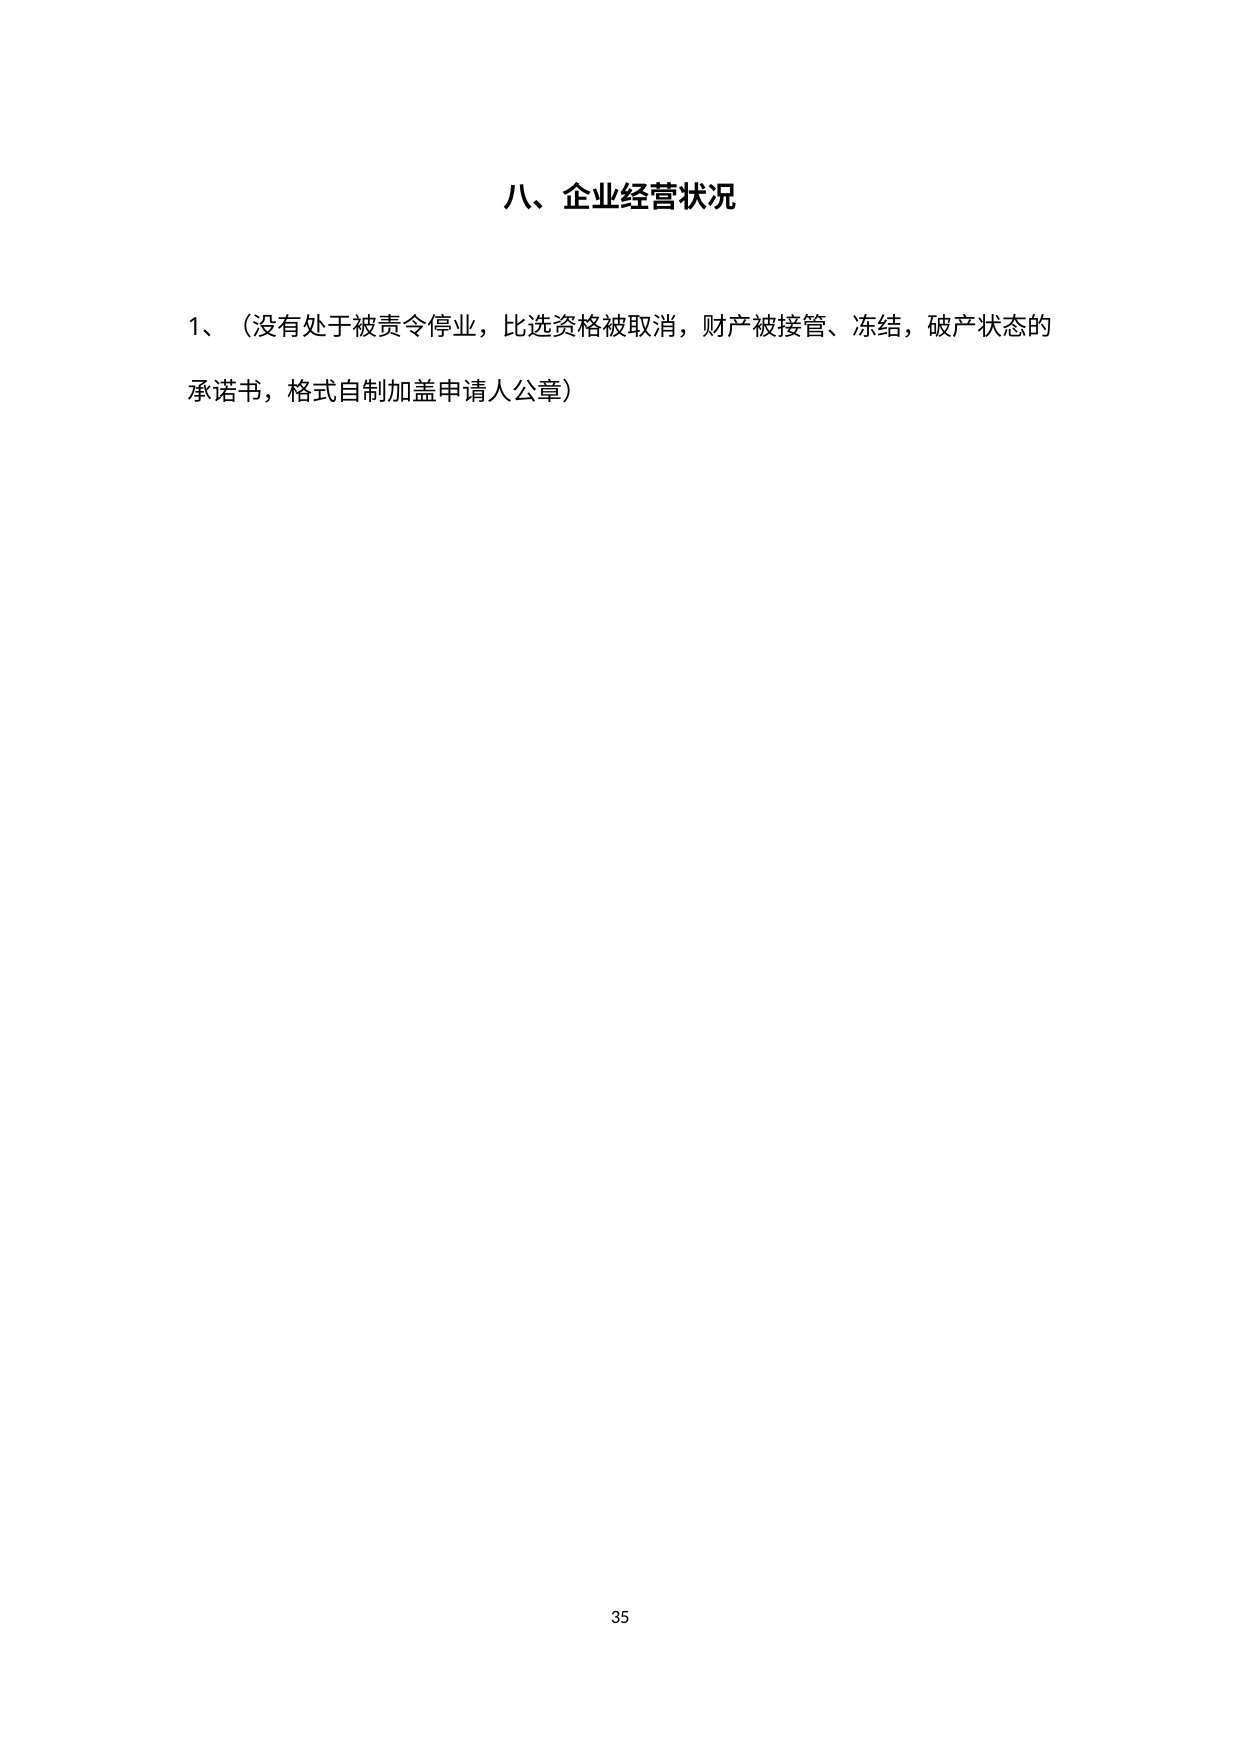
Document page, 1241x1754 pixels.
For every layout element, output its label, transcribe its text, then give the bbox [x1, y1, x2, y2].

text 1、（没有处于被责令停业，比选资格被取消，财产被接管、冻结，破产状态的承诺书，格式自制加盖申请人公章） [187, 292, 1053, 422]
text 八、企业经营状况 [187, 162, 1053, 227]
